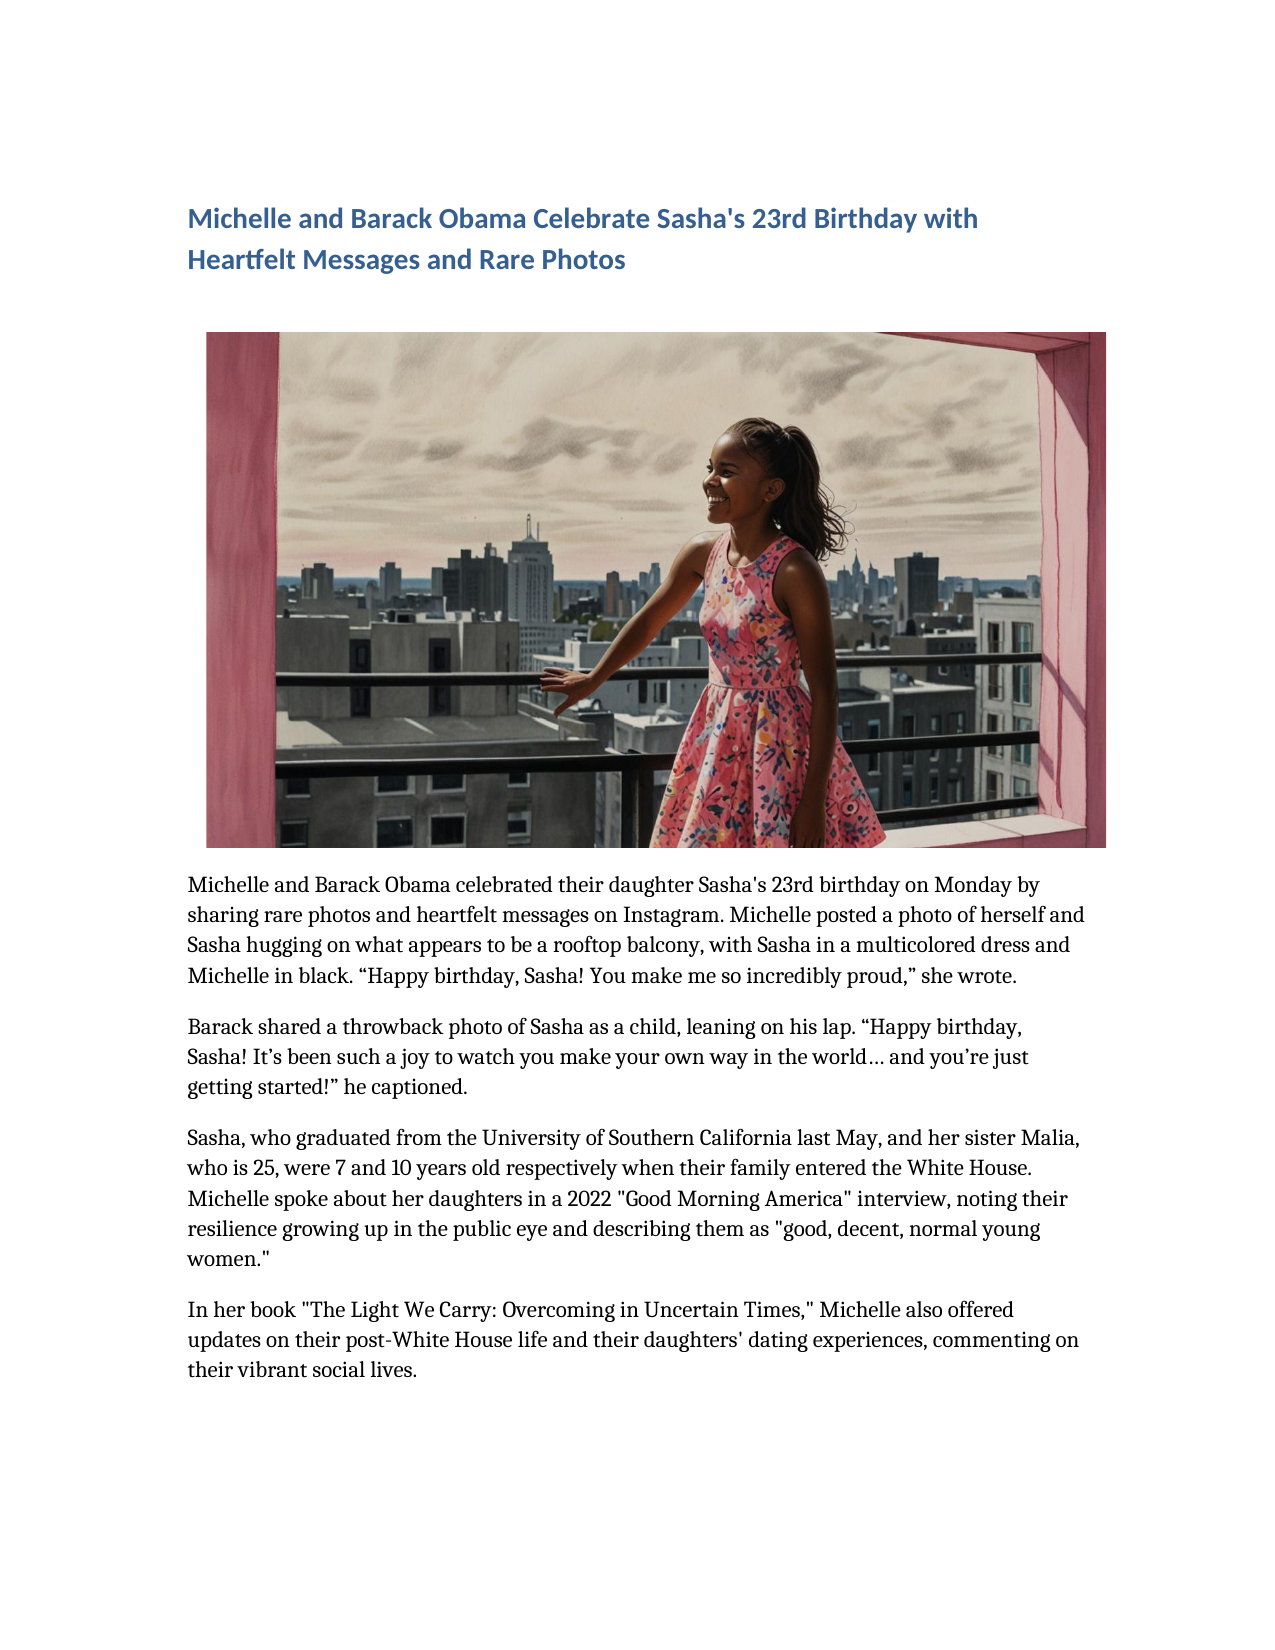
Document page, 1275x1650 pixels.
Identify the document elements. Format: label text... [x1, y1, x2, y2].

picture [206, 332, 1107, 848]
subtitle Michelle and Barack Obama Celebrate Sasha's 23rd Birthday with Heartfelt Messages and Rare Photos [187, 200, 1087, 277]
text Sasha, who graduated from the University of Southern California last May, and her sister Malia, who is 25, were 7 and 10 years old respectively when their family entered the White House. Michelle spoke about her daughters in a 2022 "Good Morning America" interview, noting their resilience growing up in the public eye and describing them as "good, decent, normal young women." [187, 1125, 1087, 1272]
text In her book "The Light We Carry: Overcoming in Uncertain Times," Michelle also offered updates on their post-White House life and their daughters' dating experiences, commenting on their vibrant social lives. [187, 1297, 1087, 1384]
text Barack shared a throwback photo of Sasha as a child, leaning on his lap. “Happy birthday, Sasha! It’s been such a joy to watch you make your own way in the world… and you’re just getting started!” he captioned. [187, 1013, 1087, 1100]
text Michelle and Barack Obama celebrated their daughter Sasha's 23rd birthday on Monday by sharing rare photos and heartfelt messages on Instagram. Michelle posted a photo of herself and Sasha hugging on what appears to be a rooftop balcony, with Sasha in a multicolored dress and Michelle in black. “Happy birthday, Sasha! You make me so incredibly proud,” she wrote. [187, 872, 1087, 989]
